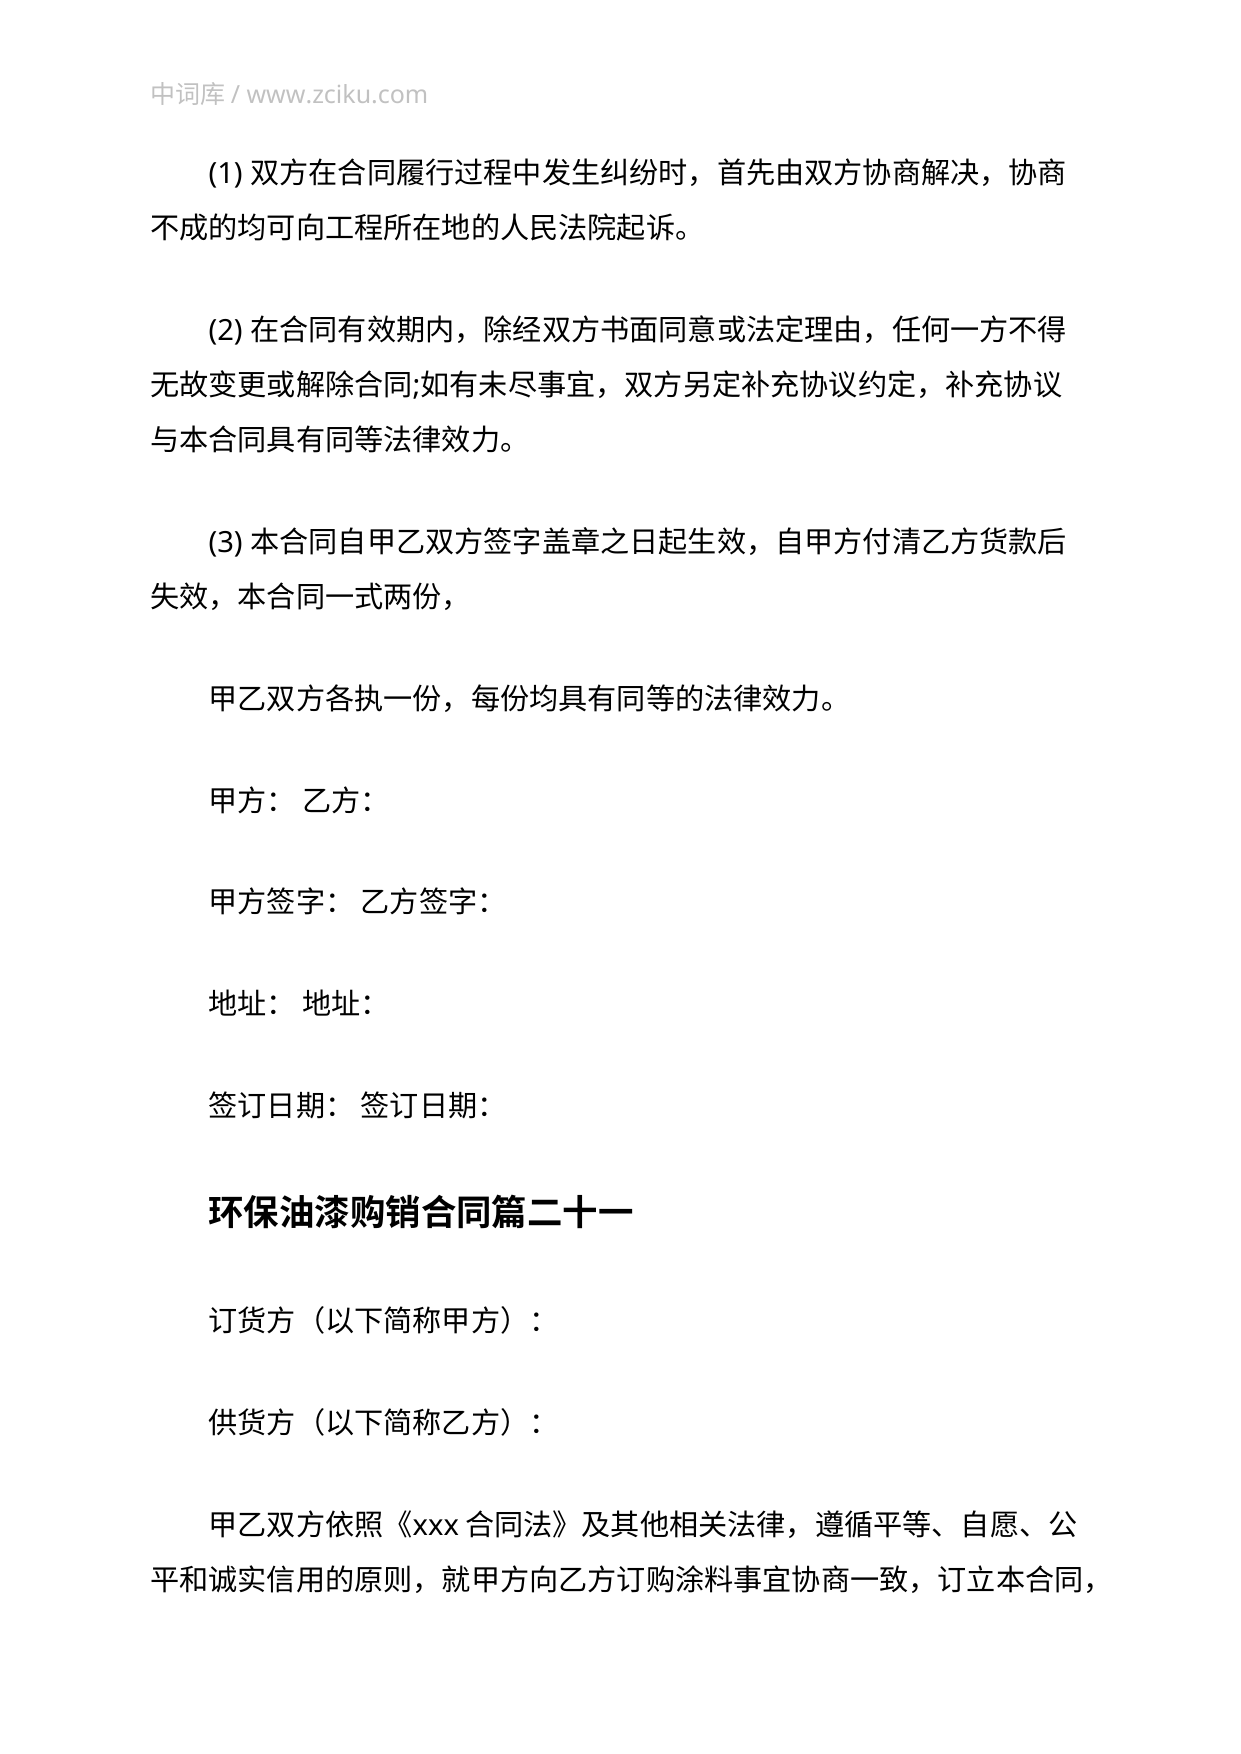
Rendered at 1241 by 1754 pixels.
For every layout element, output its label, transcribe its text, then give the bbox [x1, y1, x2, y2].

text 订货方（以下简称甲方）： [150, 1298, 1090, 1340]
text 供货方（以下简称乙方）： [150, 1399, 1090, 1442]
text (1) 双方在合同履行过程中发生纠纷时，首先由双方协商解决，协商不成的均可向工程所在地的人民法院起诉。 [150, 150, 1090, 247]
text 甲方： 乙方： [150, 777, 1090, 819]
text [150, 1501, 1090, 1598]
text (3) 本合同自甲乙双方签字盖章之日起生效，自甲方付清乙方货款后失效，本合同一式两份， [150, 518, 1090, 616]
text 甲乙双方各执一份，每份均具有同等的法律效力。 [150, 675, 1090, 718]
text 地址： 地址： [150, 981, 1090, 1023]
text 签订日期： 签订日期： [150, 1082, 1090, 1125]
text 甲方签字： 乙方签字： [150, 879, 1090, 921]
text 环保油漆购销合同篇二十一 [150, 1184, 1090, 1235]
text (2) 在合同有效期内，除经双方书面同意或法定理由，任何一方不得无故变更或解除合同;如有未尽事宜，双方另定补充协议约定，补充协议与本合同具有同等法律效力。 [150, 307, 1090, 459]
